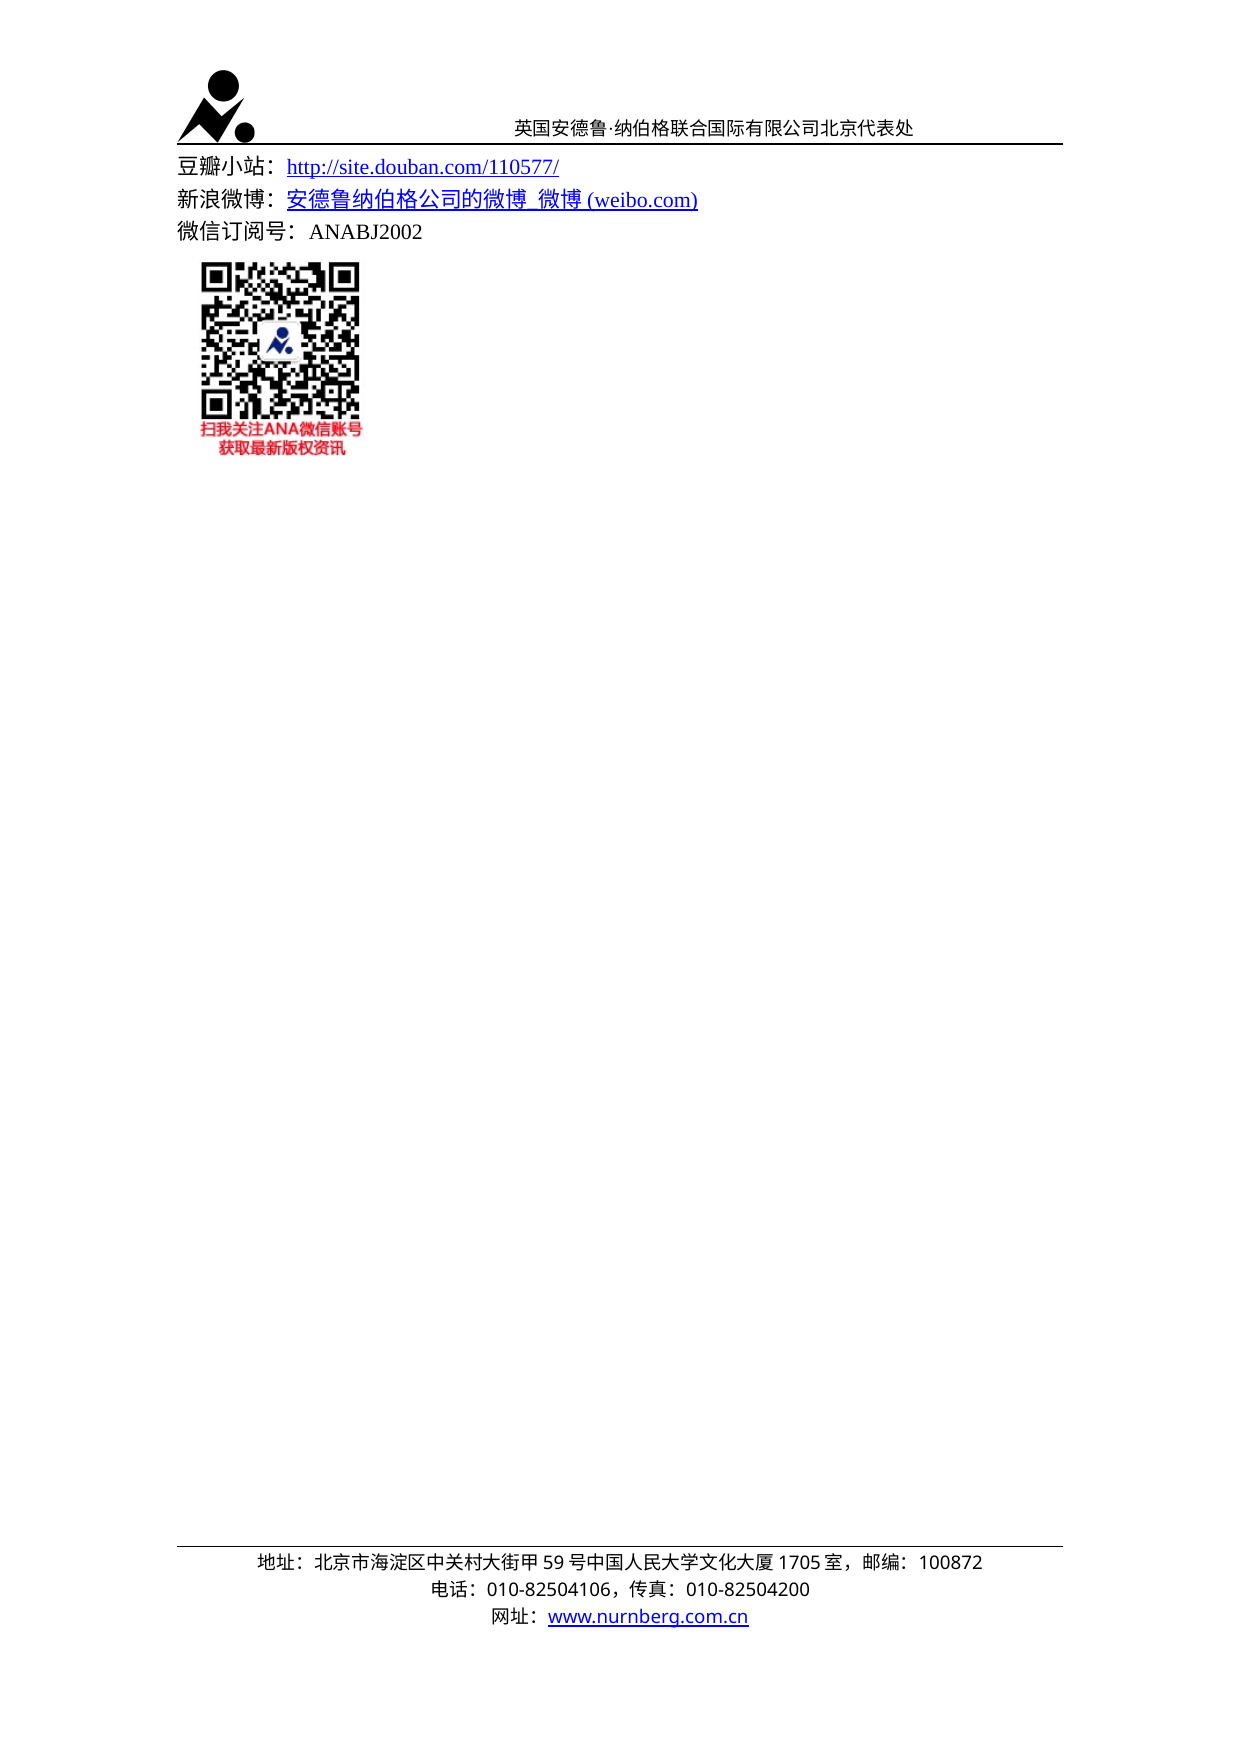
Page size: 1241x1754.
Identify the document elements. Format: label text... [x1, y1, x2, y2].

picture [182, 246, 380, 461]
picture [177, 70, 255, 143]
text 新浪微博：安德鲁纳伯格公司的微博_微博 (weibo.com) [177, 181, 1063, 214]
text 微信订阅号：ANABJ2002 [308, 214, 1063, 246]
text 豆瓣小站：http://site.douban.com/110577/ [177, 149, 1063, 181]
